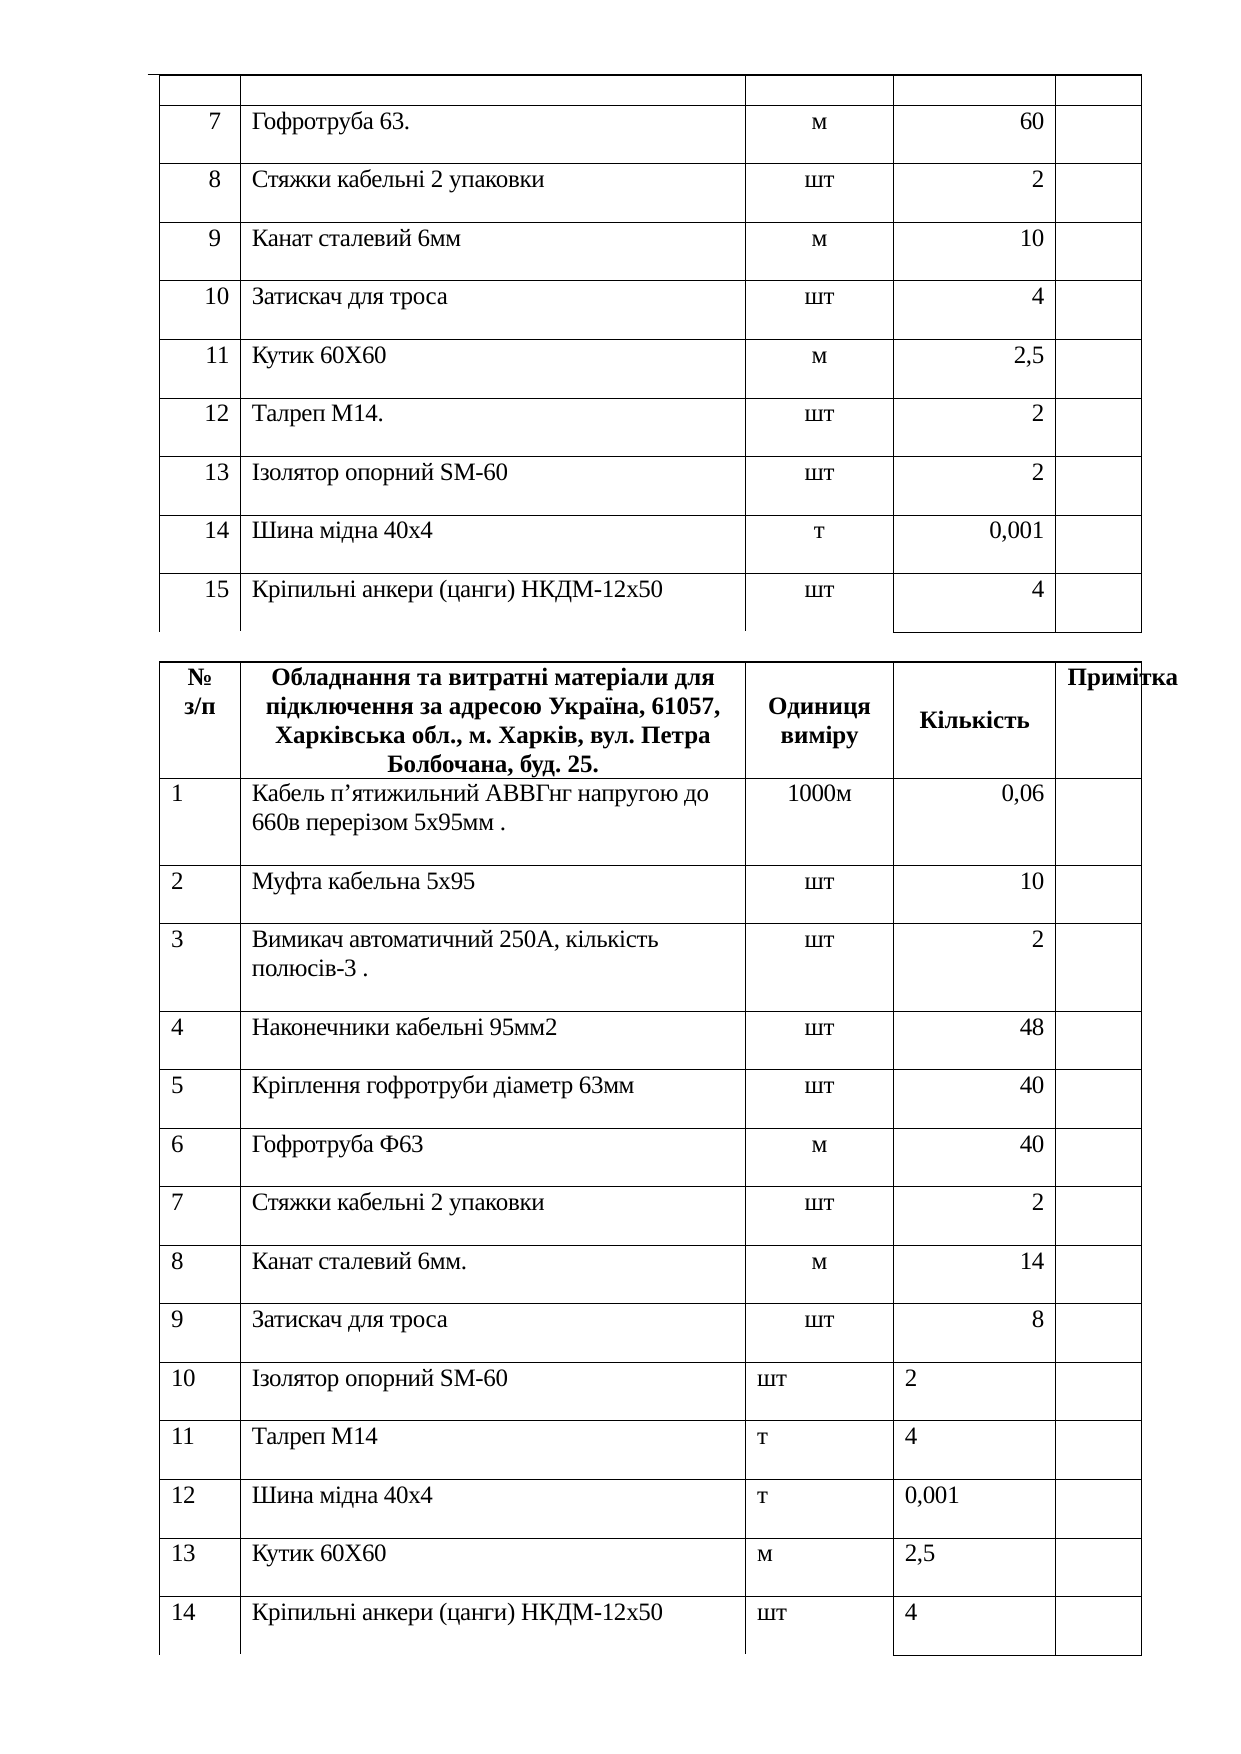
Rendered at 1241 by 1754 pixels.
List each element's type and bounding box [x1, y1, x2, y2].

table_header [148, 75, 1142, 1713]
